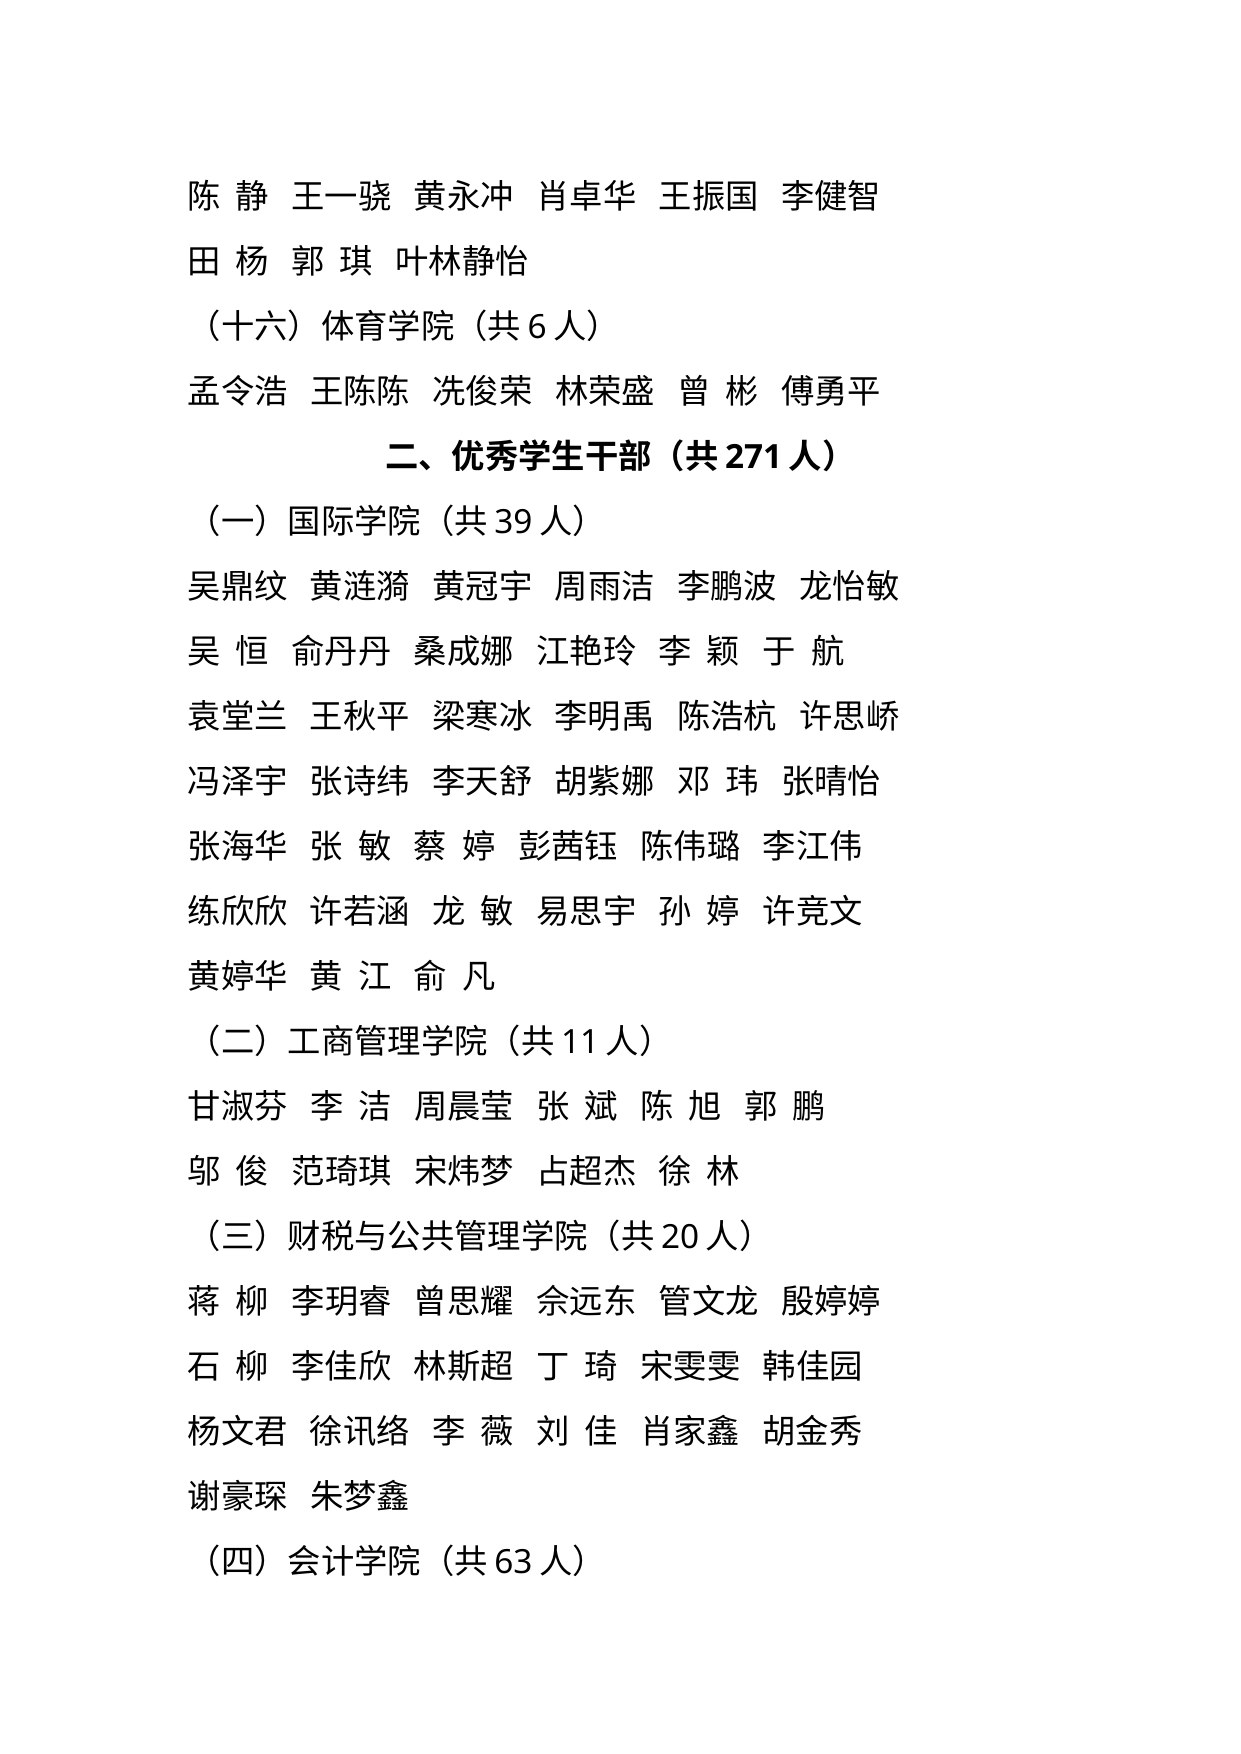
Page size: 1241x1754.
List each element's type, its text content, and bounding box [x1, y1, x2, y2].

text 张海华 张 敏 蔡 婷 彭茜钰 陈伟璐 李江伟 [187, 812, 1053, 877]
text 吴鼎纹 黄涟漪 黄冠宇 周雨洁 李鹏波 龙怡敏 [187, 552, 1053, 617]
text 袁堂兰 王秋平 梁寒冰 李明禹 陈浩杭 许思峤 [187, 682, 1053, 747]
text 练欣欣 许若涵 龙 敏 易思宇 孙 婷 许竞文 [187, 877, 1053, 942]
text 黄婷华 黄 江 俞 凡 [187, 942, 1053, 1007]
text （一）国际学院（共39人） [187, 487, 1053, 552]
text 杨文君 徐讯络 李 薇 刘 佳 肖家鑫 胡金秀 [187, 1397, 1053, 1462]
text 田 杨 郭 琪 叶林静怡 [187, 227, 1053, 292]
text （四）会计学院（共63人） [187, 1527, 1053, 1592]
text 蒋 柳 李玥睿 曾思耀 佘远东 管文龙 殷婷婷 [187, 1267, 1053, 1332]
text （十六）体育学院（共6人） [187, 292, 1053, 357]
text 邬 俊 范琦琪 宋炜梦 占超杰 徐 林 [187, 1137, 1053, 1202]
text 二、优秀学生干部（共271人） [187, 422, 1053, 487]
text 吴 恒 俞丹丹 桑成娜 江艳玲 李 颖 于 航 [187, 617, 1053, 682]
text （二）工商管理学院（共11人） [187, 1007, 1053, 1072]
text 冯泽宇 张诗纬 李天舒 胡紫娜 邓 玮 张晴怡 [187, 747, 1053, 812]
text 孟令浩 王陈陈 冼俊荣 林荣盛 曾 彬 傅勇平 [187, 357, 1053, 422]
text 石 柳 李佳欣 林斯超 丁 琦 宋雯雯 韩佳园 [187, 1332, 1053, 1397]
text 陈 静 王一骁 黄永冲 肖卓华 王振国 李健智 [187, 162, 1053, 227]
text 谢豪琛 朱梦鑫 [187, 1462, 1053, 1527]
text （三）财税与公共管理学院（共20人） [187, 1202, 1053, 1267]
text 甘淑芬 李 洁 周晨莹 张 斌 陈 旭 郭 鹏 [187, 1072, 1053, 1137]
